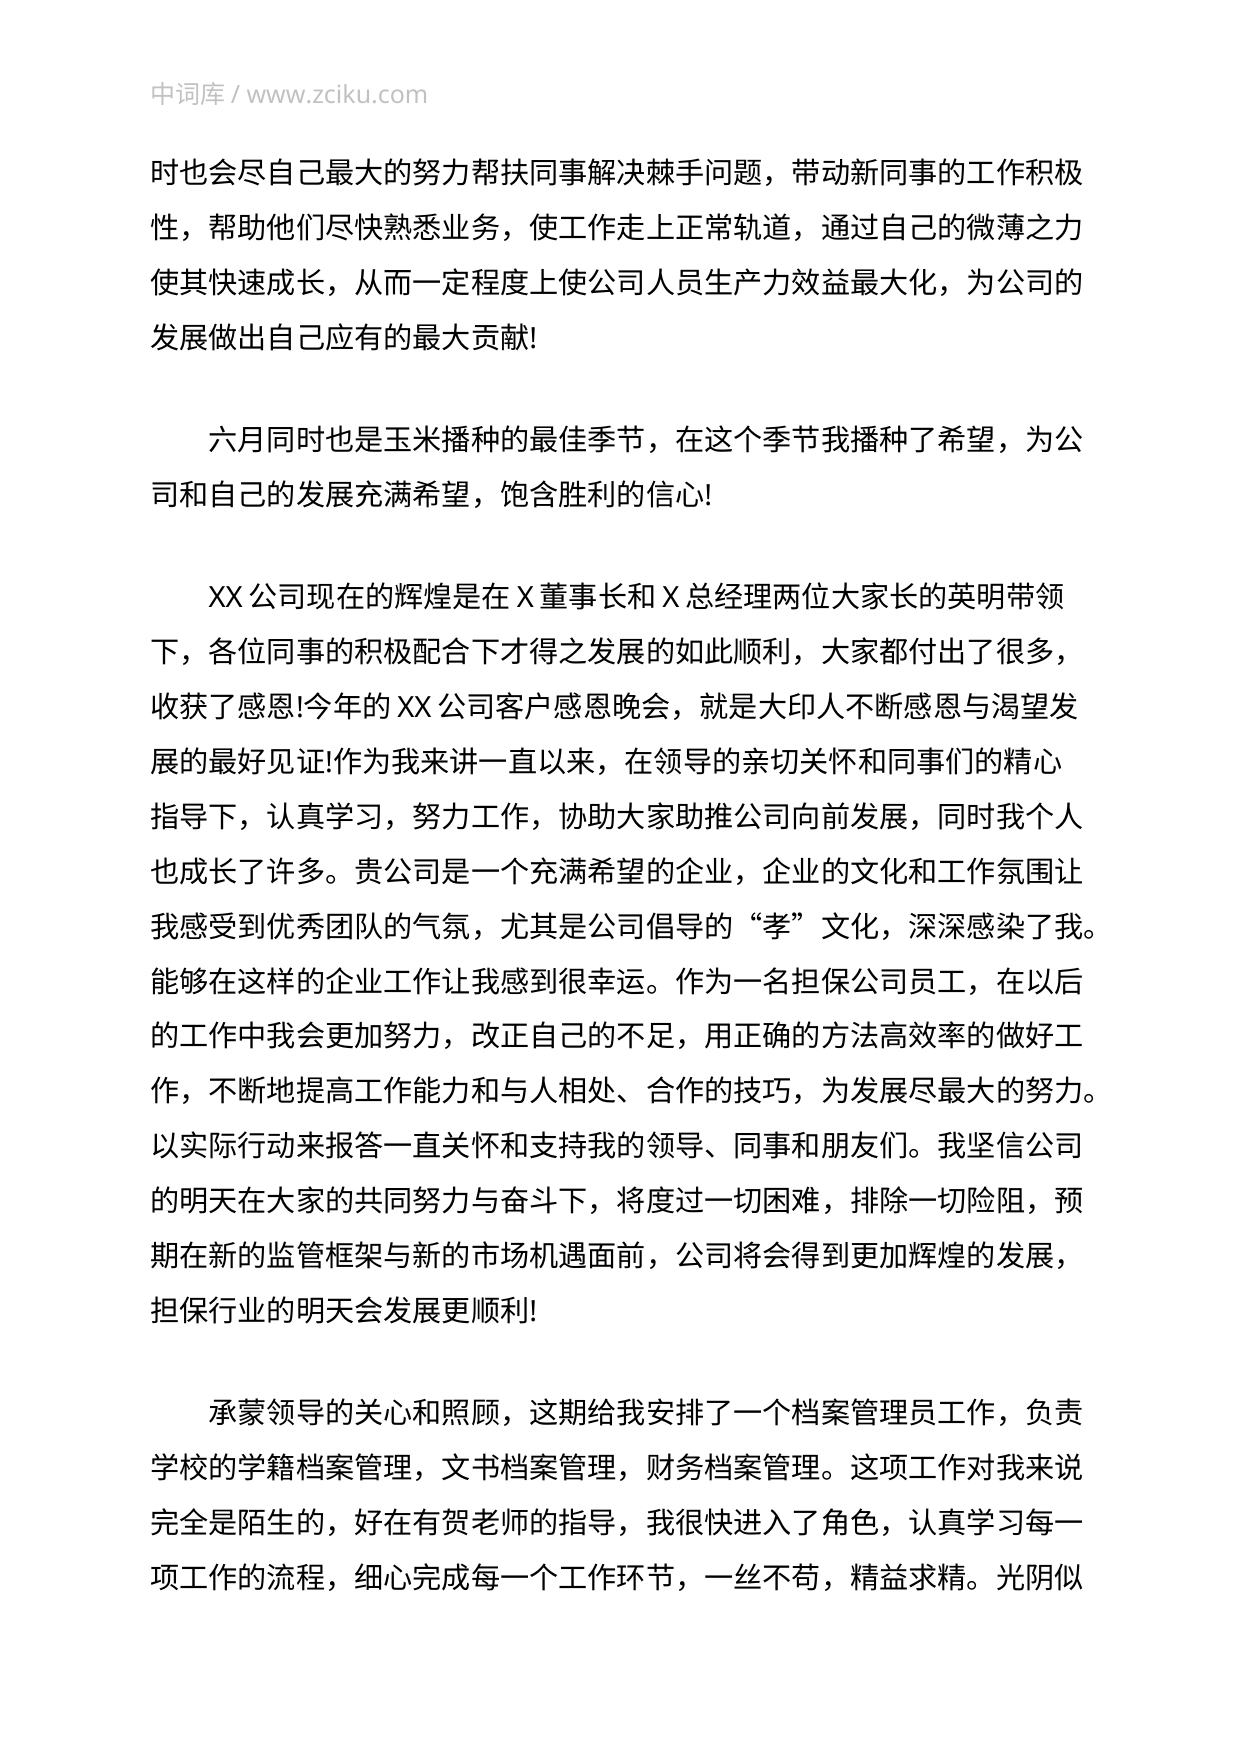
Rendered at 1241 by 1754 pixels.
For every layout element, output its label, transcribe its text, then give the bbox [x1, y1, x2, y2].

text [150, 150, 1090, 357]
text XX公司现在的辉煌是在X董事长和X总经理两位大家长的英明带领下，各位同事的积极配合下才得之发展的如此顺利，大家都付出了很多，收获了感恩!今年的XX公司客户感恩晚会，就是大印人不断感恩与渴望发展的最好见证!作为我来讲一直以来，在领导的亲切关怀和同事们的精心指导下，认真学习，努力工作，协助大家助推公司向前发展，同时我个人也成长了许多。贵公司是一个充满希望的企业，企业的文化和工作氛围让我感受到优秀团队的气氛，尤其是公司倡导的“孝”文化，深深感染了我。能够在这样的企业工作让我感到很幸运。作为一名担保公司员工，在以后的工作中我会更加努力，改正自己的不足，用正确的方法高效率的做好工作，不断地提高工作能力和与人相处、合作的技巧，为发展尽最大的努力。以实际行动来报答一直关怀和支持我的领导、同事和朋友们。我坚信公司的明天在大家的共同努力与奋斗下，将度过一切困难，排除一切险阻，预期在新的监管框架与新的市场机遇面前，公司将会得到更加辉煌的发展，担保行业的明天会发展更顺利! [150, 573, 1090, 1330]
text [150, 1389, 1090, 1596]
text 六月同时也是玉米播种的最佳季节，在这个季节我播种了希望，为公司和自己的发展充满希望，饱含胜利的信心! [150, 417, 1090, 514]
